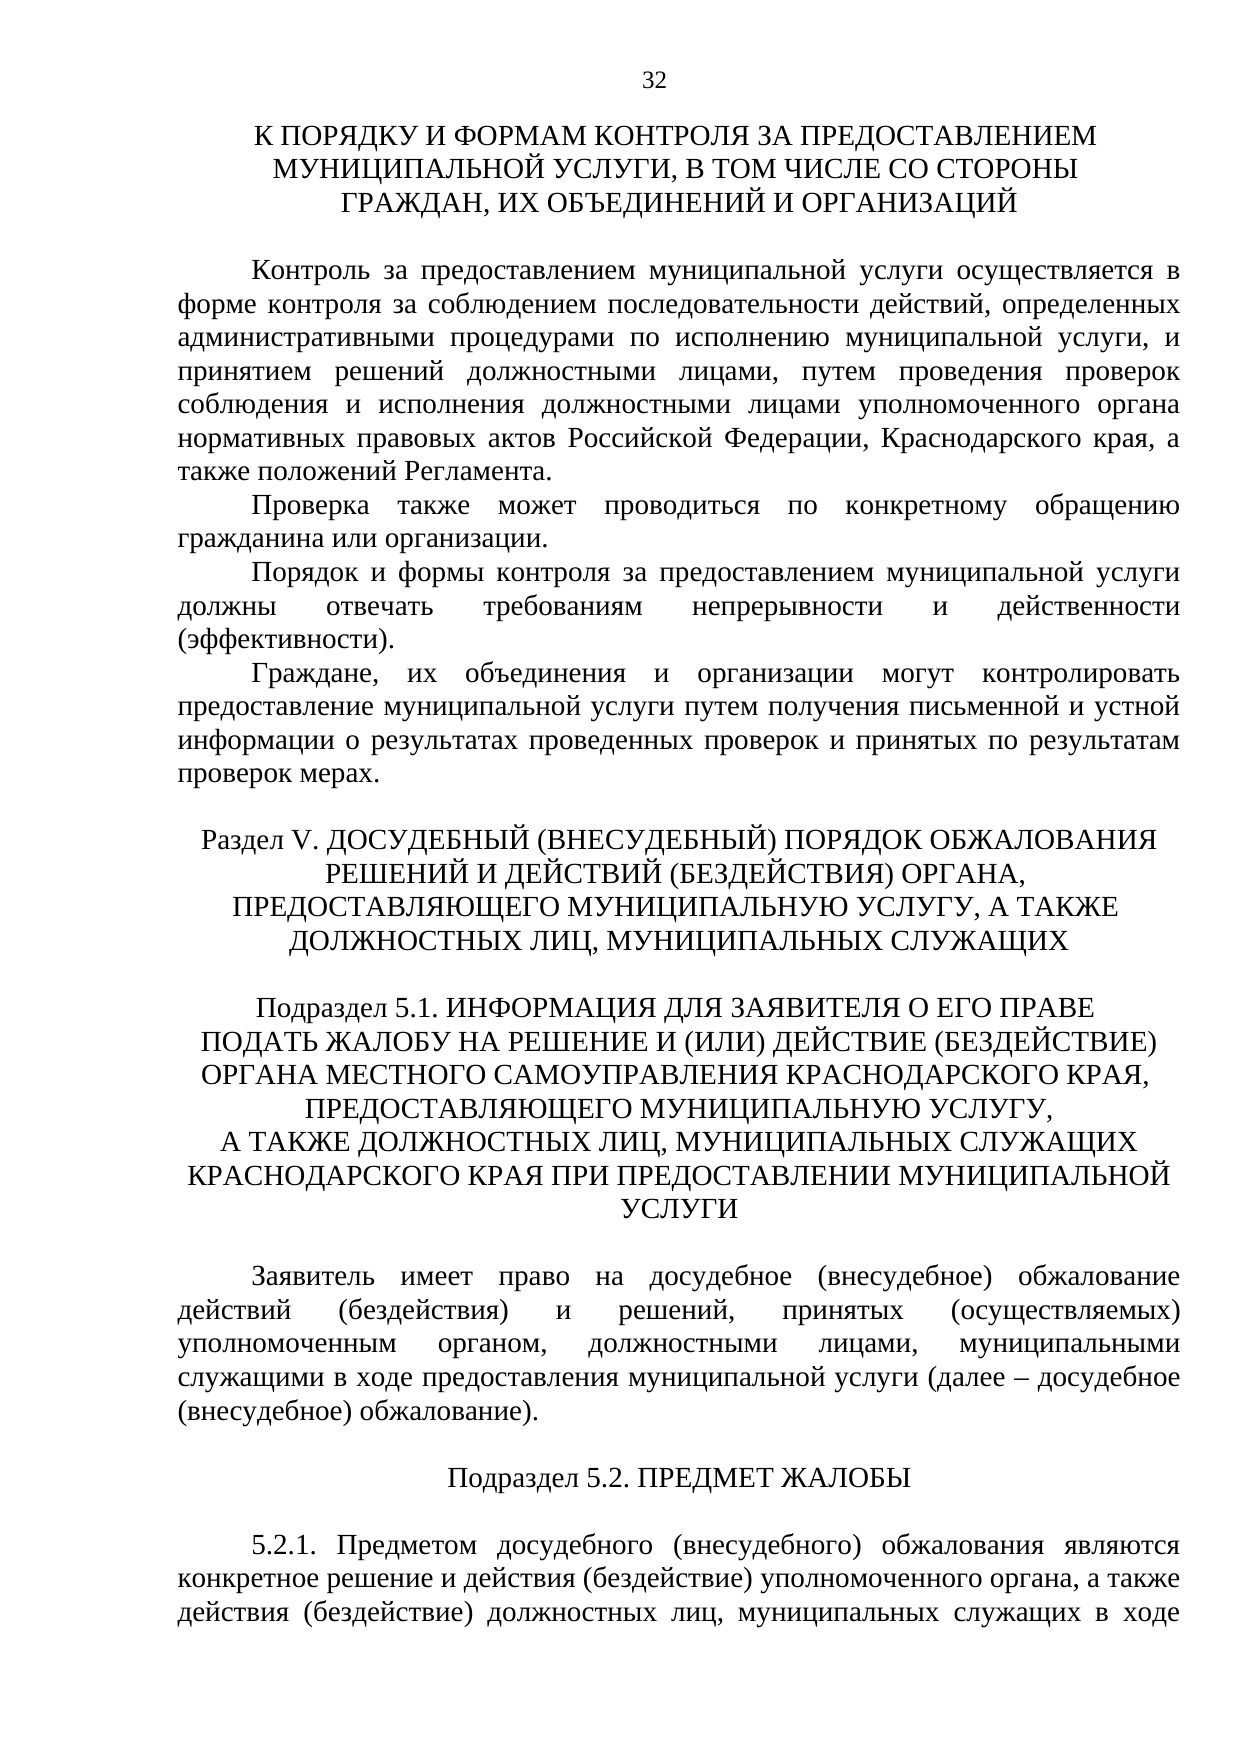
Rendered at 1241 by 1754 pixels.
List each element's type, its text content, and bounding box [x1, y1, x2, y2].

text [177, 1527, 1181, 1627]
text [177, 118, 1181, 219]
text Подраздел 5.1. ИНФОРМАЦИЯ ДЛЯ ЗАЯВИТЕЛЯ О ЕГО ПРАВЕ ПОДАТЬ ЖАЛОБУ НА РЕШЕНИЕ И (ИЛИ) ДЕЙСТВИЕ (БЕЗДЕЙСТВИЕ) ОРГАНА МЕСТНОГО САМОУПРАВЛЕНИЯ КРАСНОДАРСКОГО КРАЯ, ПРЕДОСТАВЛЯЮЩЕГО МУНИЦИПАЛЬНУЮ УСЛУГУ, [177, 990, 1181, 1124]
text Граждане, их объединения и организации могут контролировать предоставление муниципальной услуги путем получения письменной и устной информации о результатах проведенных проверок и принятых по результатам проверок мерах. [177, 655, 1181, 789]
text Заявитель имеет право на досудебное (внесудебное) обжалование действий (бездействия) и решений, принятых (осуществляемых) уполномоченным органом, должностными лицами, муниципальными служащими в ходе предоставления муниципальной услуги (далее – досудебное (внесудебное) обжалование). [177, 1258, 1181, 1426]
text Контроль за предоставлением муниципальной услуги осуществляется в форме контроля за соблюдением последовательности действий, определенных административными процедурами по исполнению муниципальной услуги, и принятием решений должностными лицами, путем проведения проверок соблюдения и исполнения должностными лицами уполномоченного органа нормативных правовых актов Российской Федерации, Краснодарского края, а также положений Регламента. [177, 252, 1181, 487]
text Подраздел 5.2. ПРЕДМЕТ ЖАЛОБЫ [177, 1460, 1181, 1493]
text А ТАКЖЕ ДОЛЖНОСТНЫХ ЛИЦ, МУНИЦИПАЛЬНЫХ СЛУЖАЩИХ КРАСНОДАРСКОГО КРАЯ ПРИ ПРЕДОСТАВЛЕНИИ МУНИЦИПАЛЬНОЙ УСЛУГИ [177, 1124, 1181, 1225]
text Проверка также может проводиться по конкретному обращению гражданина или организации. [177, 487, 1181, 554]
text Раздел V. ДОСУДЕБНЫЙ (ВНЕСУДЕБНЫЙ) ПОРЯДОК ОБЖАЛОВАНИЯ РЕШЕНИЙ И ДЕЙСТВИЙ (БЕЗДЕЙСТВИЯ) ОРГАНА, ПРЕДОСТАВЛЯЮЩЕГО МУНИЦИПАЛЬНУЮ УСЛУГУ, А ТАКЖЕ ДОЛЖНОСТНЫХ ЛИЦ, МУНИЦИПАЛЬНЫХ СЛУЖАЩИХ [177, 822, 1181, 957]
text Порядок и формы контроля за предоставлением муниципальной услуги должны отвечать требованиям непрерывности и действенности (эффективности). [177, 554, 1181, 655]
